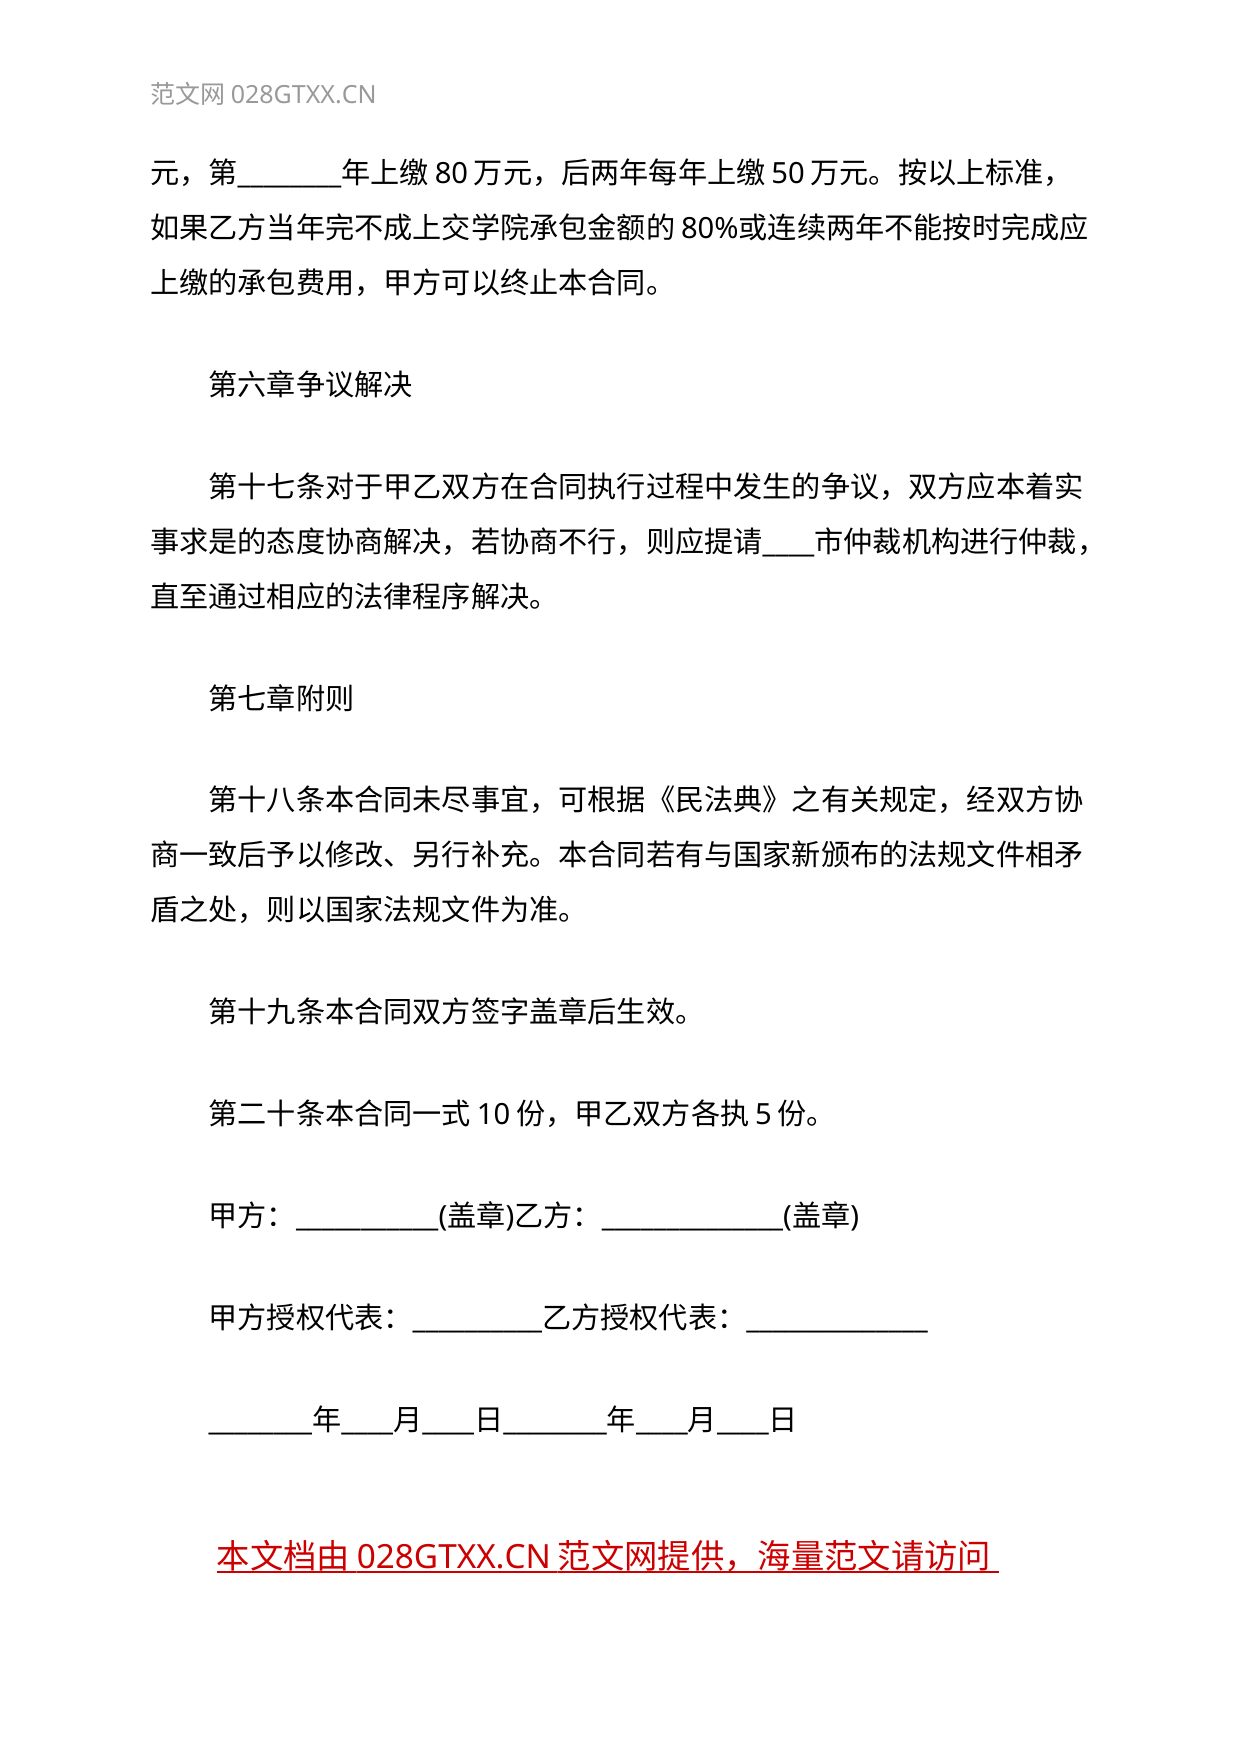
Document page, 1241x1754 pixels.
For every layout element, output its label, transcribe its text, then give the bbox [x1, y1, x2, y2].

text 第七章附则 [150, 675, 1090, 717]
text 第十七条对于甲乙双方在合同执行过程中发生的争议，双方应本着实事求是的态度协商解决，若协商不行，则应提请____市仲裁机构进行仲裁，直至通过相应的法律程序解决。 [150, 463, 1090, 616]
text 甲方授权代表：__________乙方授权代表：______________ [150, 1294, 1090, 1337]
text ________年____月____日________年____月____日 [150, 1396, 1090, 1439]
text 第六章争议解决 [150, 362, 1090, 404]
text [150, 150, 1090, 302]
text 第二十条本合同一式10份，甲乙双方各执5份。 [150, 1090, 1090, 1133]
text 第十九条本合同双方签字盖章后生效。 [150, 988, 1090, 1031]
text 甲方：___________(盖章)乙方：______________(盖章) [150, 1192, 1090, 1235]
text 第十八条本合同未尽事宜，可根据《民法典》之有关规定，经双方协商一致后予以修改、另行补充。本合同若有与国家新颁布的法规文件相矛盾之处，则以国家法规文件为准。 [150, 777, 1090, 929]
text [150, 1529, 1090, 1578]
